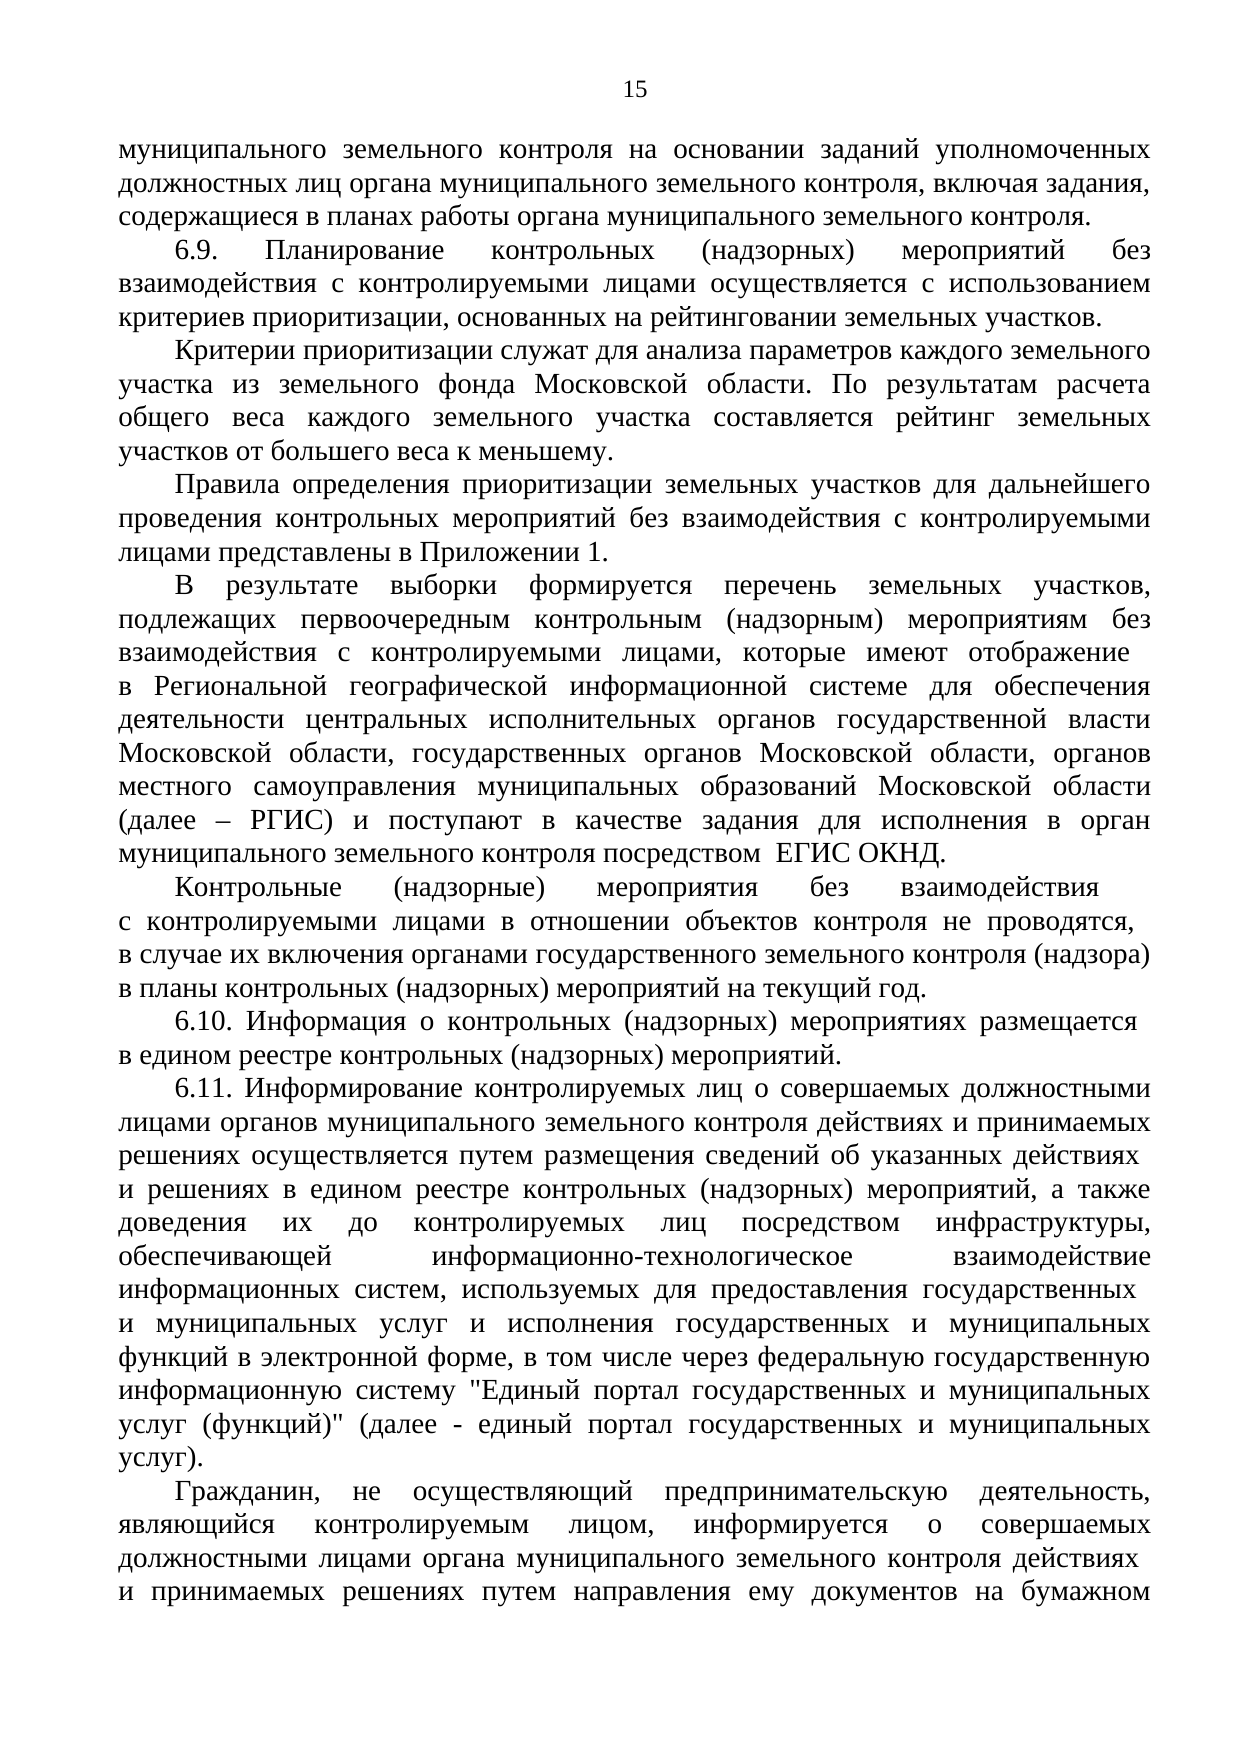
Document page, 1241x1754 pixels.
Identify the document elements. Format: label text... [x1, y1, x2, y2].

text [118, 1473, 1152, 1607]
text 6.9. Планирование контрольных (надзорных) мероприятий без взаимодействия с контролируемыми лицами осуществляется с использованием критериев приоритизации, основанных на рейтинговании земельных участков. [118, 232, 1152, 332]
text Критерии приоритизации служат для анализа параметров каждого земельного участка из земельного фонда Московской области. По результатам расчета общего веса каждого земельного участка составляется рейтинг земельных участков от большего веса к меньшему. [118, 332, 1152, 467]
text 6.10. Информация о контрольных (надзорных) мероприятиях размещается в едином реестре контрольных (надзорных) мероприятий. [118, 1003, 1152, 1070]
text Контрольные (надзорные) мероприятия без взаимодействия с контролируемыми лицами в отношении объектов контроля не проводятся, в случае их включения органами государственного земельного контроля (надзора) в планы контрольных (надзорных) мероприятий на текущий год. [118, 869, 1152, 1003]
text Правила определения приоритизации земельных участков для дальнейшего проведения контрольных мероприятий без взаимодействия с контролируемыми лицами представлены в Приложении 1. [118, 467, 1152, 567]
text В результате выборки формируется перечень земельных участков, подлежащих первоочередным контрольным (надзорным) мероприятиям без взаимодействия с контролируемыми лицами, которые имеют отображение в Региональной географической информационной системе для обеспечения деятельности центральных исполнительных органов государственной власти Московской области, государственных органов Московской области, органов местного самоуправления муниципальных образований Московской области (далее – РГИС) и поступают в качестве задания для исполнения в орган муниципального земельного контроля посредством ЕГИС ОКНД. [118, 567, 1152, 869]
text 6.11. Информирование контролируемых лиц о совершаемых должностными лицами органов муниципального земельного контроля действиях и принимаемых решениях осуществляется путем размещения сведений об указанных действиях и решениях в едином реестре контрольных (надзорных) мероприятий, а также доведения их до контролируемых лиц посредством инфраструктуры, обеспечивающей информационно-технологическое взаимодействие информационных систем, используемых для предоставления государственных и муниципальных услуг и исполнения государственных и муниципальных функций в электронной форме, в том числе через федеральную государственную информационную систему "Единый портал государственных и муниципальных услуг (функций)" (далее - единый портал государственных и муниципальных услуг). [118, 1070, 1152, 1473]
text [118, 131, 1152, 232]
